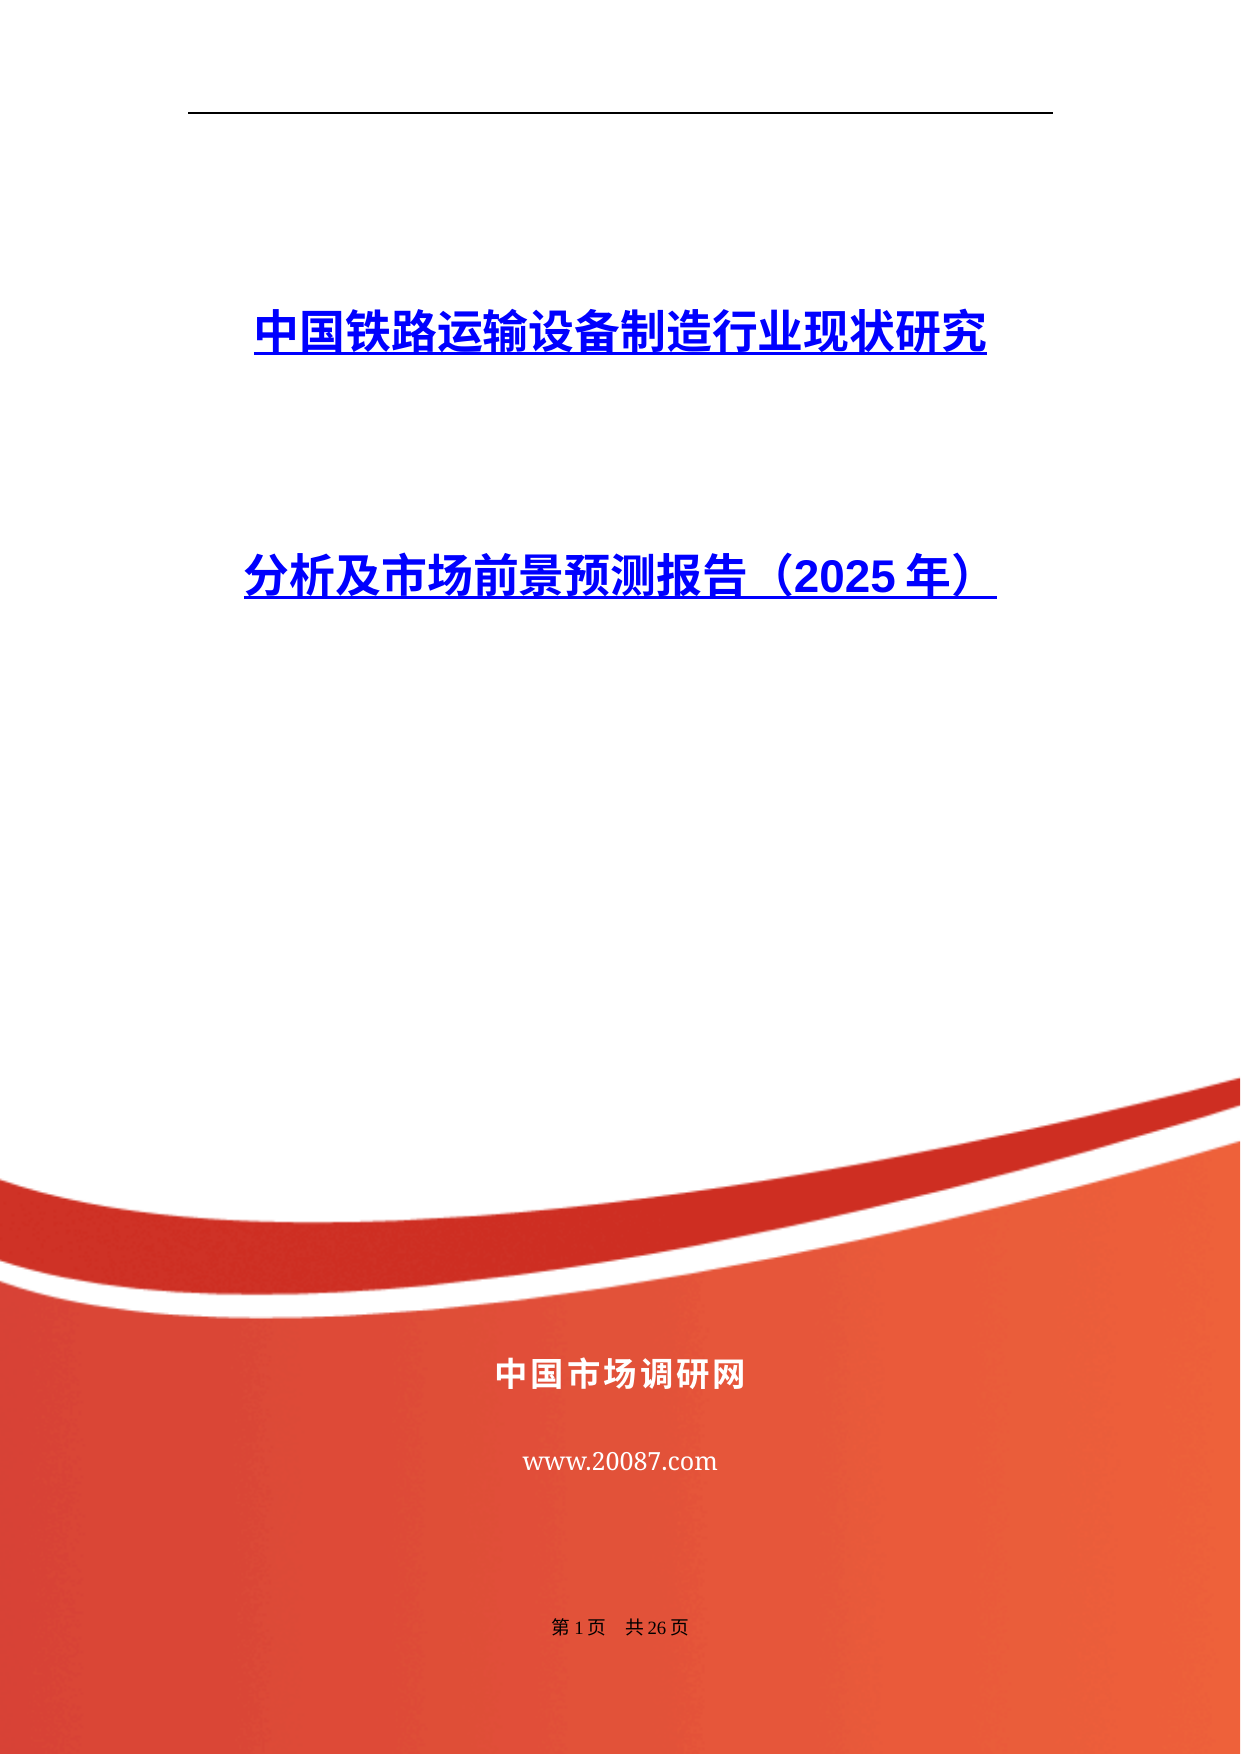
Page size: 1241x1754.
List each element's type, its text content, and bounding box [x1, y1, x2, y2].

table_header 中国铁路运输设备制造行业现状研究分析及市场前景预测报告（2025年） [188, 207, 1053, 773]
picture [0, 1006, 1241, 1754]
subtitle 中国市场调研网 [187, 1339, 1053, 1404]
text www.20087.com [187, 1428, 1053, 1493]
